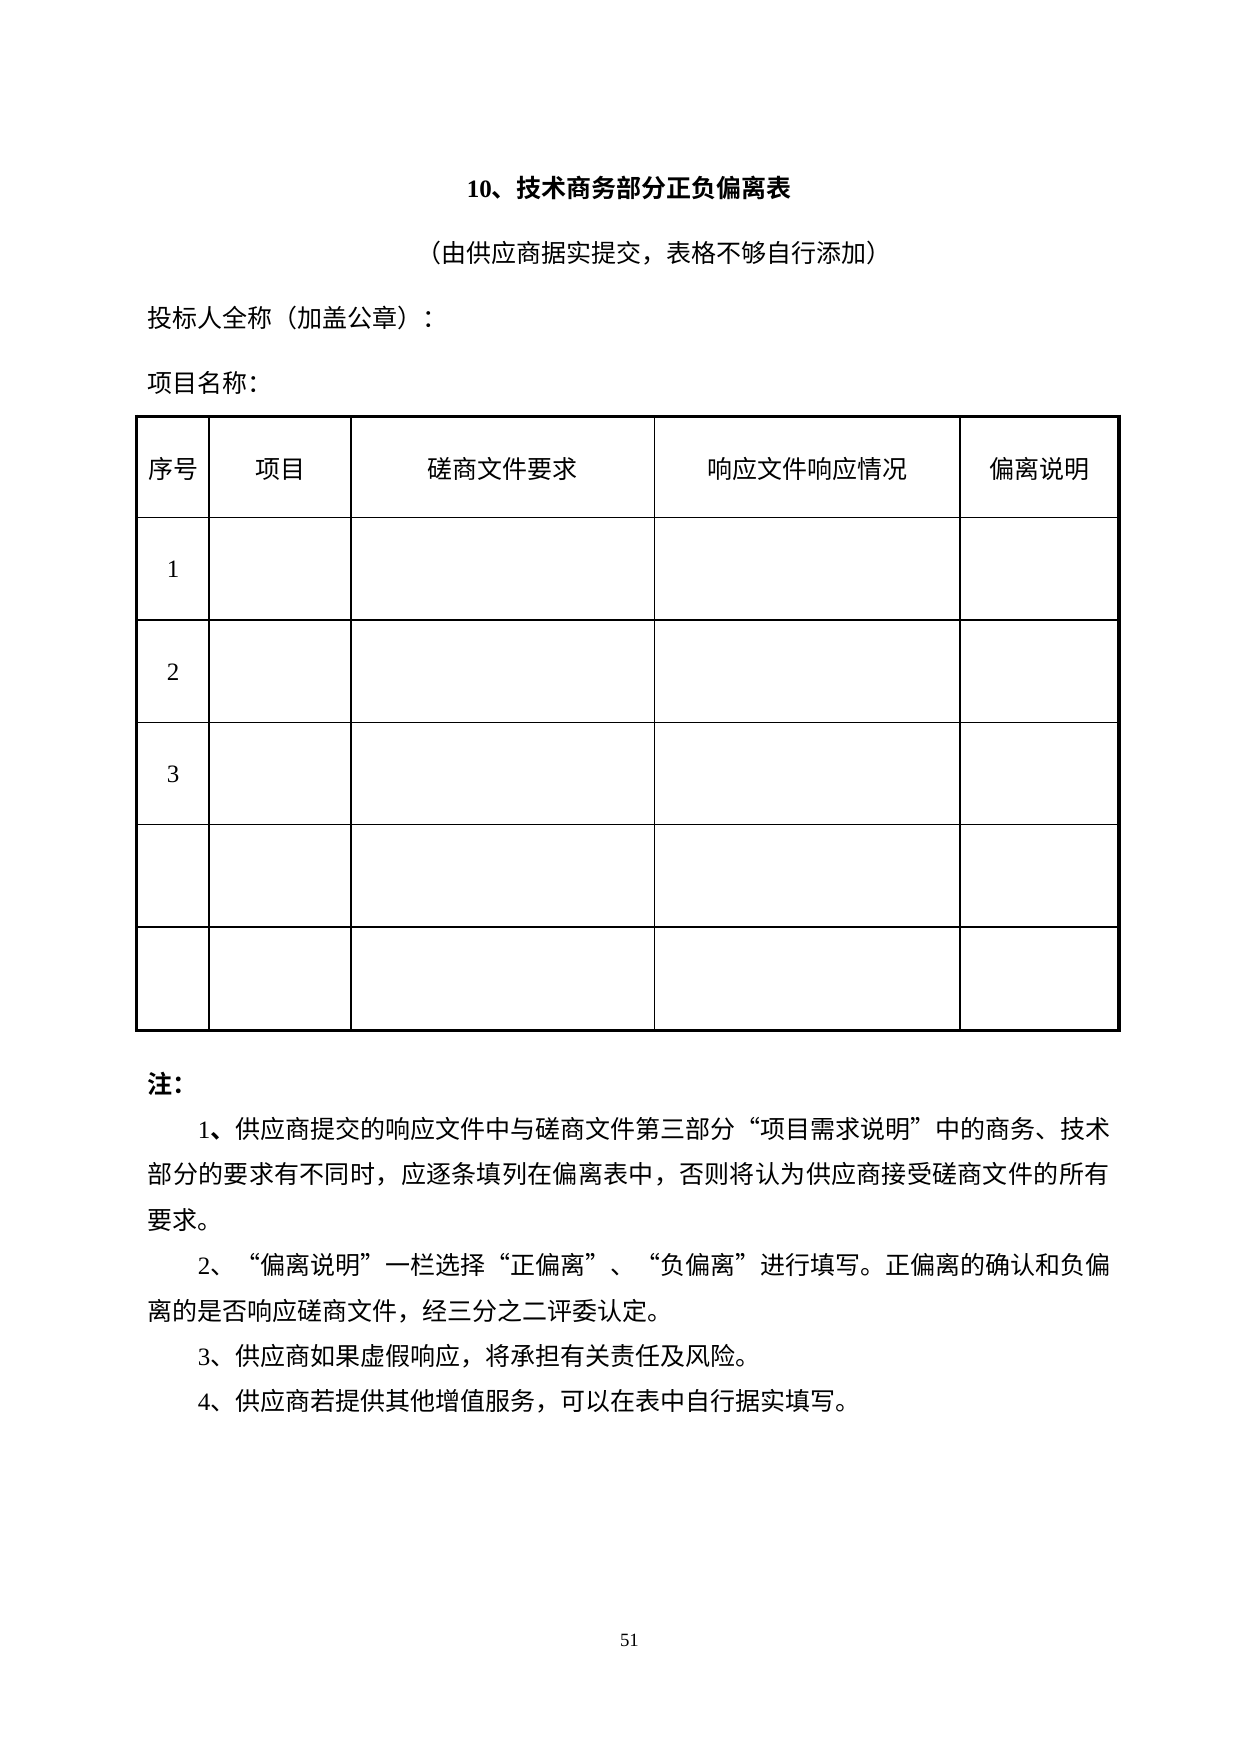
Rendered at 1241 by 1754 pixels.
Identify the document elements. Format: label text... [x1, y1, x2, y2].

table_cell [210, 723, 350, 824]
table_cell [655, 928, 959, 1029]
table_header 序号 [138, 418, 208, 517]
text 3、供应商如果虚假响应，将承担有关责任及风险。 [148, 1336, 1110, 1372]
table_header 响应文件响应情况 [655, 418, 959, 517]
table_cell [138, 825, 208, 926]
text 10、技术商务部分正负偏离表 [148, 154, 1110, 219]
text 4、供应商若提供其他增值服务，可以在表中自行据实填写。 [148, 1382, 1110, 1418]
text 投标人全称（加盖公章）： [148, 284, 1110, 349]
text 2、“偏离说明”一栏选择“正偏离”、“负偏离”进行填写。正偏离的确认和负偏离的是否响应磋商文件，经三分之二评委认定。 [148, 1246, 1110, 1327]
table_cell [210, 825, 350, 926]
table_cell [961, 723, 1117, 824]
table_cell [655, 825, 959, 926]
table_cell [210, 928, 350, 1029]
table_cell [352, 825, 654, 926]
table_cell [352, 518, 654, 619]
text 项目名称： [148, 349, 1110, 414]
table_cell [961, 518, 1117, 619]
table_cell [961, 928, 1117, 1029]
text 注： [148, 1064, 1110, 1101]
table_header 项目 [210, 418, 350, 517]
table_cell [352, 723, 654, 824]
table_cell [352, 621, 654, 721]
table_cell 1 [138, 518, 208, 619]
table_cell [961, 825, 1117, 926]
table_header 偏离说明 [961, 418, 1117, 517]
table_cell [210, 518, 350, 619]
table_header 磋商文件要求 [352, 418, 654, 517]
table_cell [138, 928, 208, 1029]
table_cell [352, 928, 654, 1029]
table_cell [655, 723, 959, 824]
text （由供应商据实提交，表格不够自行添加） [148, 219, 1110, 284]
table_cell [655, 518, 959, 619]
table_cell [655, 621, 959, 721]
table_cell 2 [138, 621, 208, 721]
table_cell [961, 621, 1117, 721]
table_cell [210, 621, 350, 721]
text 1、供应商提交的响应文件中与磋商文件第三部分“项目需求说明”中的商务、技术部分的要求有不同时，应逐条填列在偏离表中，否则将认为供应商接受磋商文件的所有要求。 [148, 1110, 1110, 1237]
table_cell 3 [138, 723, 208, 824]
